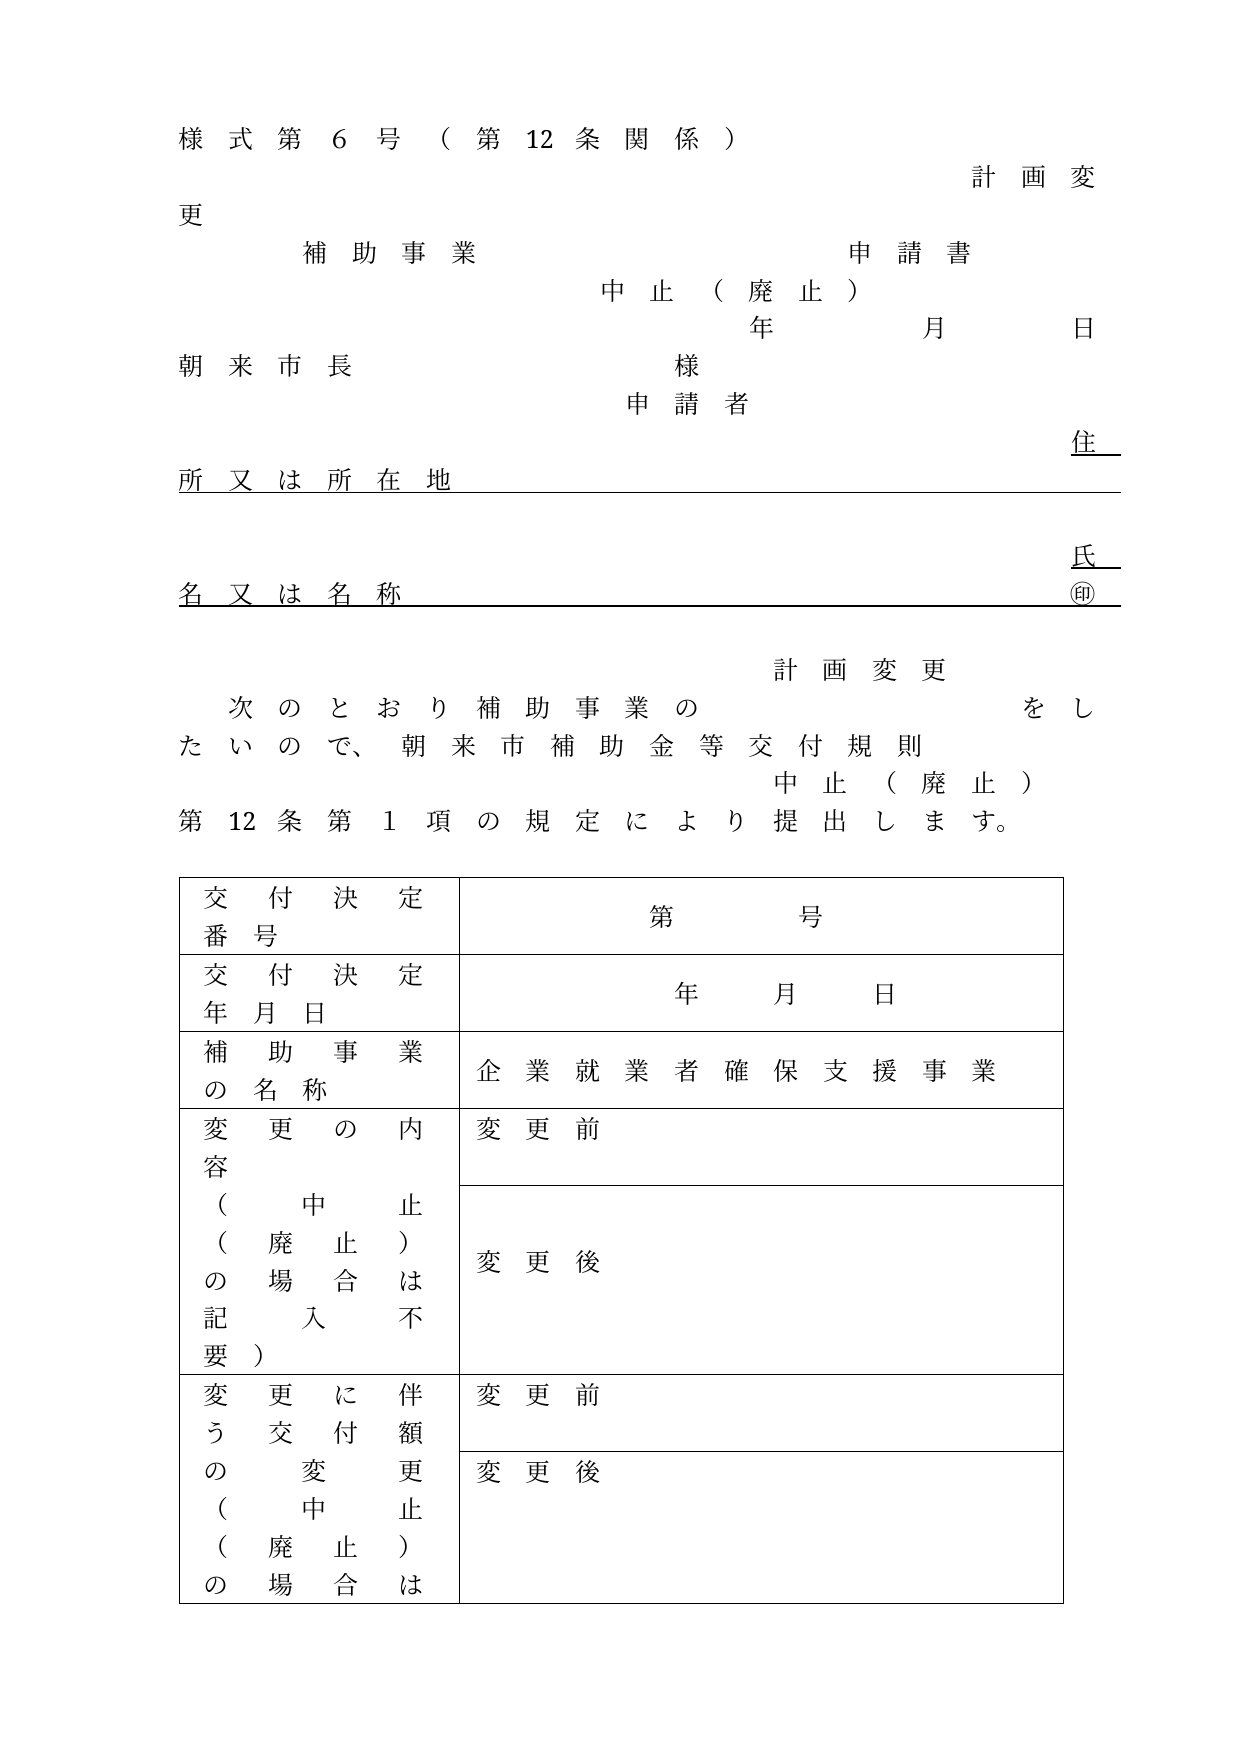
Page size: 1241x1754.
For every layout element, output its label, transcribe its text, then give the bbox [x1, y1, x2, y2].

table_cell 補助事業の名称 [180, 1032, 459, 1108]
table_cell 交付決定年月日 [180, 955, 459, 1031]
table_header 交付決定番号 [180, 878, 459, 954]
text 氏名又は名称 ㊞ [178, 536, 1121, 605]
text 計画変更 [178, 157, 1121, 232]
table_cell 企業就業者確保支援事業 [460, 1032, 1063, 1108]
table_cell 変更前 [460, 1109, 1063, 1184]
text 朝来市長 様 [178, 346, 1121, 384]
table_cell 変更後 [460, 1186, 1063, 1374]
text 補助事業 申請書 [178, 232, 1121, 270]
text 申請者 [178, 384, 1121, 422]
table_header 第 号 [460, 878, 1063, 954]
table_cell 変更前 [460, 1375, 1063, 1451]
table_cell 変更の内容 （中止（廃止）の場合は記入不要） [180, 1109, 459, 1374]
text 中止（廃止） [178, 763, 1121, 801]
text 様式第６号（第12条関係） [178, 119, 1121, 157]
text 計画変更 [178, 649, 1121, 687]
table_cell 変更後 [460, 1452, 1063, 1603]
text 中止（廃止） [178, 270, 1121, 308]
text 住所又は所在地 [178, 422, 1121, 492]
table_cell 年 月 日 [460, 955, 1063, 1031]
text 年 月 日 [178, 308, 1121, 346]
text 次のとおり補助事業の をしたいので、朝来市補助金等交付規則 [178, 687, 1121, 763]
text 第12条第１項の規定により提出します。 [178, 801, 1121, 839]
table_cell 変更に伴う交付額の変更（中止（廃止）の場合は記入不要） [180, 1375, 459, 1603]
